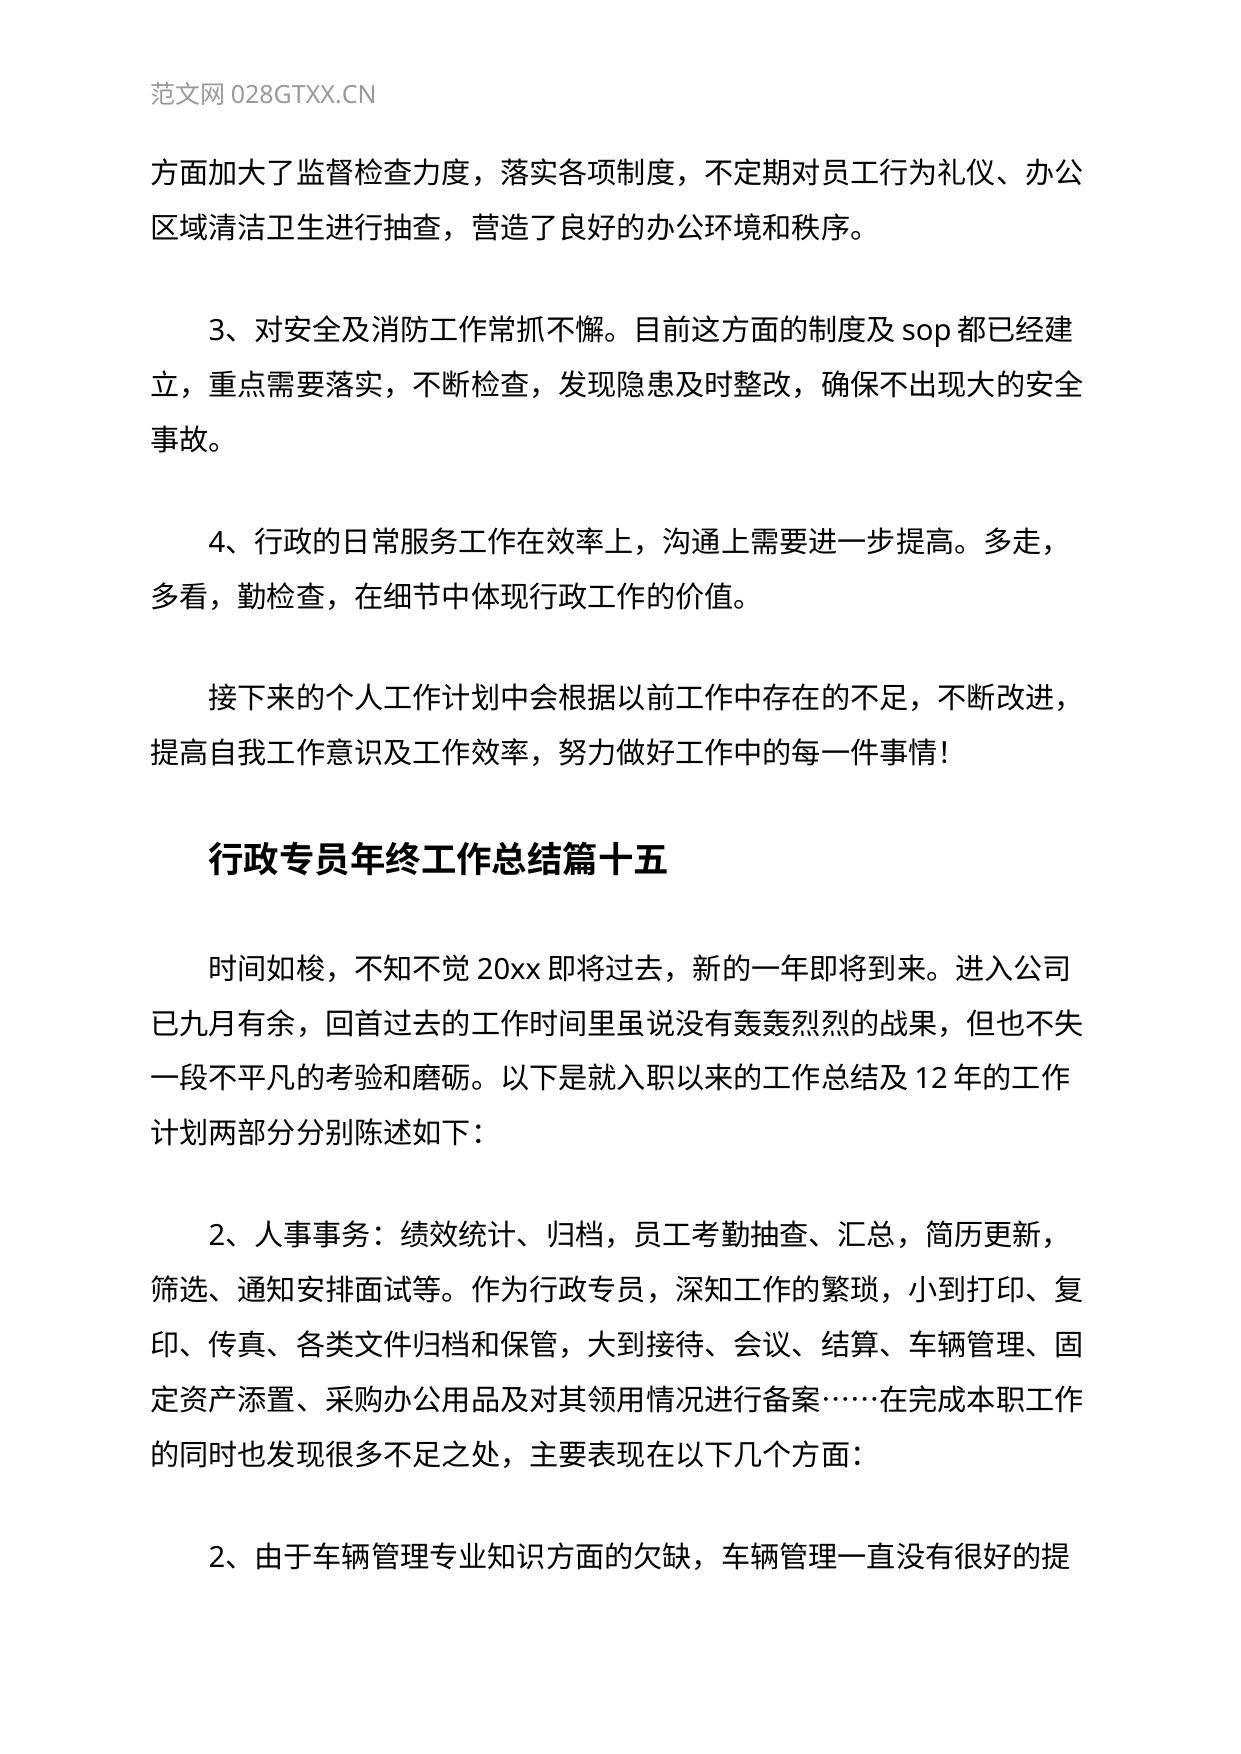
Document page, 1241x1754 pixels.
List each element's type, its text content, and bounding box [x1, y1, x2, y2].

text 时间如梭，不知不觉20xx即将过去，新的一年即将到来。进入公司已九月有余，回首过去的工作时间里虽说没有轰轰烈烈的战果，但也不失一段不平凡的考验和磨砺。以下是就入职以来的工作总结及12年的工作计划两部分分别陈述如下： [150, 945, 1090, 1152]
text 接下来的个人工作计划中会根据以前工作中存在的不足，不断改进，提高自我工作意识及工作效率，努力做好工作中的每一件事情！ [150, 675, 1090, 772]
text 4、行政的日常服务工作在效率上，沟通上需要进一步提高。多走，多看，勤检查，在细节中体现行政工作的价值。 [150, 518, 1090, 616]
text 2、人事事务：绩效统计、归档，员工考勤抽查、汇总，简历更新，筛选、通知安排面试等。作为行政专员，深知工作的繁琐，小到打印、复印、传真、各类文件归档和保管，大到接待、会议、结算、车辆管理、固定资产添置、采购办公用品及对其领用情况进行备案……在完成本职工作的同时也发现很多不足之处，主要表现在以下几个方面： [150, 1212, 1090, 1474]
text 行政专员年终工作总结篇十五 [150, 832, 1090, 883]
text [150, 150, 1090, 247]
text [150, 1533, 1090, 1576]
text 3、对安全及消防工作常抓不懈。目前这方面的制度及sop都已经建立，重点需要落实，不断检查，发现隐患及时整改，确保不出现大的安全事故。 [150, 307, 1090, 459]
